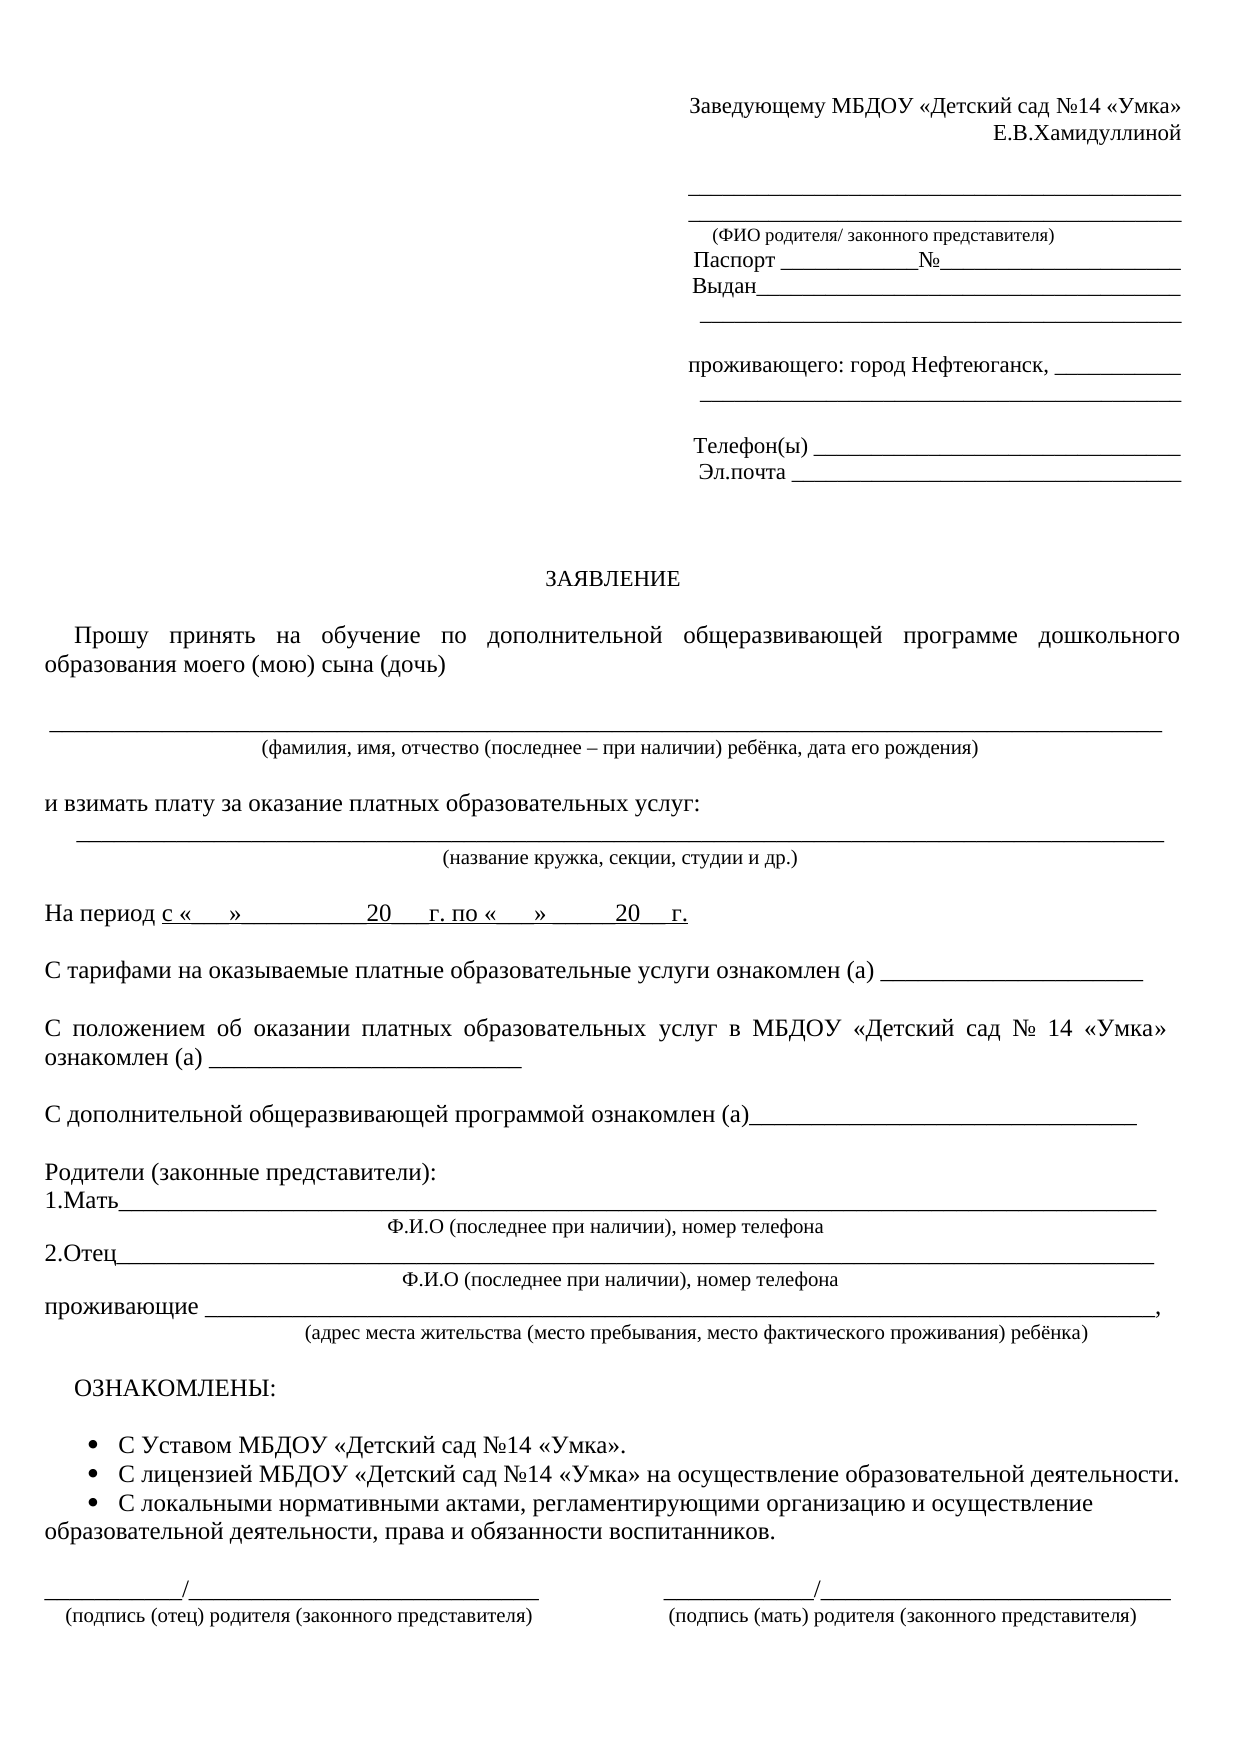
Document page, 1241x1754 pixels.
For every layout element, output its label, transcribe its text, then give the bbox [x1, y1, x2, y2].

text (подпись (отец) родителя (законного представителя) (подпись (мать) родителя (законного представителя) [44, 1603, 1181, 1627]
text (ФИО родителя/ законного представителя) [44, 224, 1181, 246]
text ___________________________________________ [44, 198, 1181, 224]
text 1.Мать___________________________________________________________________________________ [44, 1186, 1167, 1214]
list С лицензией МБДОУ «Детский сад №14 «Умка» на осуществление образовательной деятельности. [44, 1459, 1181, 1488]
text Телефон(ы) ________________________________ [44, 432, 1181, 458]
text ___________/____________________________ ____________/____________________________ [44, 1574, 1181, 1603]
text ОЗНАКОМЛЕНЫ: [44, 1373, 1181, 1401]
text __________________________________________ [44, 299, 1181, 325]
text С положением об оказании платных образовательных услуг в МБДОУ «Детский сад № 14 «Умка» ознакомлен (а) _________________________ [44, 1013, 1167, 1071]
text _________________________________________________________________________________________ [44, 706, 1167, 735]
text _______________________________________________________________________________________ [44, 816, 1167, 845]
text Выдан_____________________________________ [44, 272, 1181, 299]
list С локальными нормативными актами, регламентирующими организацию и осуществление образовательной деятельности, права и обязанности воспитанников. [44, 1488, 1181, 1545]
text Прошу принять на обучение по дополнительной общеразвивающей программе дошкольного образования моего (мою) сына (дочь) [44, 620, 1181, 677]
text (название кружка, секции, студии и др.) [44, 845, 1167, 869]
text (адрес места жительства (место пребывания, место фактического проживания) ребёнка) [44, 1320, 1181, 1344]
text Паспорт ____________№_____________________ [44, 246, 1181, 272]
list С Уставом МБДОУ «Детский сад №14 «Умка». [44, 1430, 1181, 1459]
text проживающие ____________________________________________________________________________, [44, 1291, 1167, 1320]
text ___________________________________________ [44, 172, 1181, 198]
text ЗАЯВЛЕНИЕ [44, 566, 1181, 592]
text и взимать плату за оказание платных образовательных услуг: [44, 788, 1167, 816]
text проживающего: город Нефтеюганск, ___________ [44, 351, 1181, 378]
text (фамилия, имя, отчество (последнее – при наличии) ребёнка, дата его рождения) [44, 735, 1167, 759]
text Е.В.Хамидуллиной [44, 119, 1181, 145]
text __________________________________________ [44, 378, 1181, 404]
text На период с «___»__________20___г. по «___» _____20__ г. [44, 898, 1167, 927]
text Ф.И.О (последнее при наличии), номер телефона [44, 1214, 1167, 1238]
text Родители (законные представители): [44, 1157, 1167, 1186]
text Заведующему МБДОУ «Детский сад №14 «Умка» [44, 93, 1181, 119]
text С тарифами на оказываемые платные образовательные услуги ознакомлен (а) _____________________ [44, 956, 1167, 984]
text Эл.почта __________________________________ [44, 458, 1181, 485]
text 2.Отец___________________________________________________________________________________ [44, 1238, 1167, 1267]
text Ф.И.О (последнее при наличии), номер телефона [44, 1267, 1167, 1291]
text С дополнительной общеразвивающей программой ознакомлен (а)_______________________________ [44, 1099, 1167, 1128]
